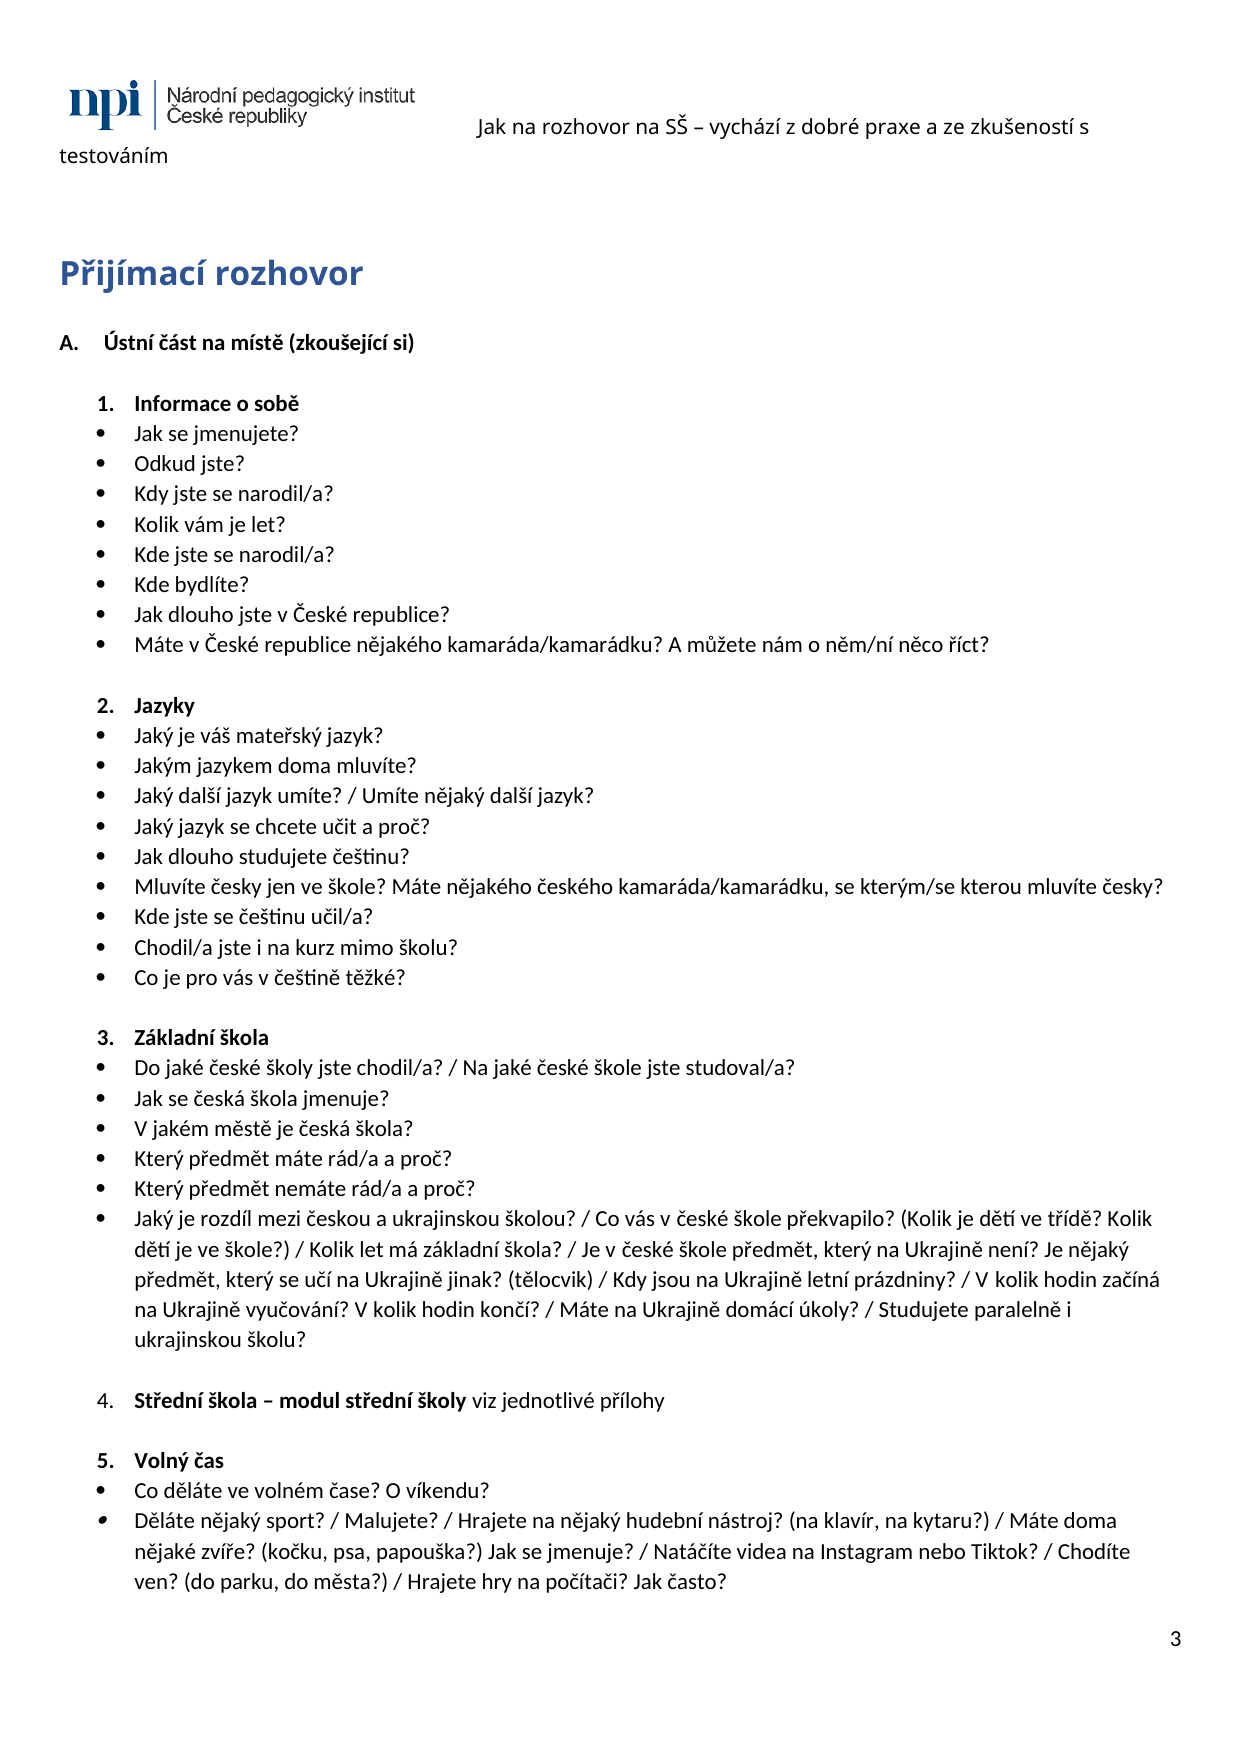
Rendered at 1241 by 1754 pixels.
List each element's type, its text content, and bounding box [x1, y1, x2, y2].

list Volný čas [97, 1446, 1181, 1474]
list Jaký je rozdíl mezi českou a ukrajinskou školou? / Co vás v české škole překvapilo? (Kolik je dětí ve třídě? Kolik dětí je ve škole?) / Kolik let má základní škola? / Je v české škole předmět, který na Ukrajině není? Je nějaký předmět, který se učí na Ukrajině jinak? (tělocvik) / Kdy jsou na Ukrajině letní prázdniny? / V kolik hodin začíná na Ukrajině vyučování? V kolik hodin končí? / Máte na Ukrajině domácí úkoly? / Studujete paralelně i ukrajinskou školu? [97, 1204, 1181, 1353]
list Který předmět nemáte rád/a a proč? [97, 1174, 1181, 1202]
subtitle Přijímací rozhovor [59, 249, 1181, 295]
list Informace o sobě [97, 389, 1181, 417]
list Střední škola – modul střední školy viz jednotlivé přílohy [97, 1386, 1181, 1414]
list Jaký další jazyk umíte? / Umíte nějaký další jazyk? [97, 782, 1181, 810]
list Do jaké české školy jste chodil/a? / Na jaké české škole jste studoval/a? [97, 1053, 1181, 1082]
list Kolik vám je let? [97, 510, 1181, 538]
picture [59, 73, 424, 135]
list Jak se česká škola jmenuje? [97, 1084, 1181, 1112]
list Který předmět máte rád/a a proč? [97, 1144, 1181, 1172]
list Kde jste se narodil/a? [97, 540, 1181, 568]
list Jazyky [97, 691, 1181, 719]
list Jak se jmenujete? [97, 419, 1181, 447]
list Jak dlouho jste v České republice? [97, 600, 1181, 628]
list Základní škola [97, 1023, 1181, 1051]
list Kde jste se češtinu učil/a? [97, 902, 1181, 931]
list Jaký je váš mateřský jazyk? [97, 721, 1181, 749]
list Máte v České republice nějakého kamaráda/kamarádku? A můžete nám o něm/ní něco říct? [97, 631, 1181, 659]
list Ústní část na místě (zkoušející si) [59, 328, 1181, 357]
list Kde bydlíte? [97, 570, 1181, 598]
list Jakým jazykem doma mluvíte? [97, 751, 1181, 779]
list Kdy jste se narodil/a? [97, 479, 1181, 508]
list Mluvíte česky jen ve škole? Máte nějakého českého kamaráda/kamarádku, se kterým/se kterou mluvíte česky? [97, 872, 1181, 900]
list Chodil/a jste i na kurz mimo školu? [97, 933, 1181, 961]
list Co je pro vás v češtině těžké? [97, 963, 1181, 991]
list Jak dlouho studujete češtinu? [97, 842, 1181, 870]
list Co děláte ve volném čase? O víkendu? [97, 1476, 1181, 1504]
list V jakém městě je česká škola? [97, 1114, 1181, 1142]
list Jaký jazyk se chcete učit a proč? [97, 812, 1181, 840]
list Děláte nějaký sport? / Malujete? / Hrajete na nějaký hudební nástroj? (na klavír, na kytaru?) / Máte doma nějaké zvíře? (kočku, psa, papouška?) Jak se jmenuje? / Natáčíte videa na Instagram nebo Tiktok? / Chodíte ven? (do parku, do města?) / Hrajete hry na počítači? Jak často? [97, 1507, 1181, 1595]
list Odkud jste? [97, 449, 1181, 477]
